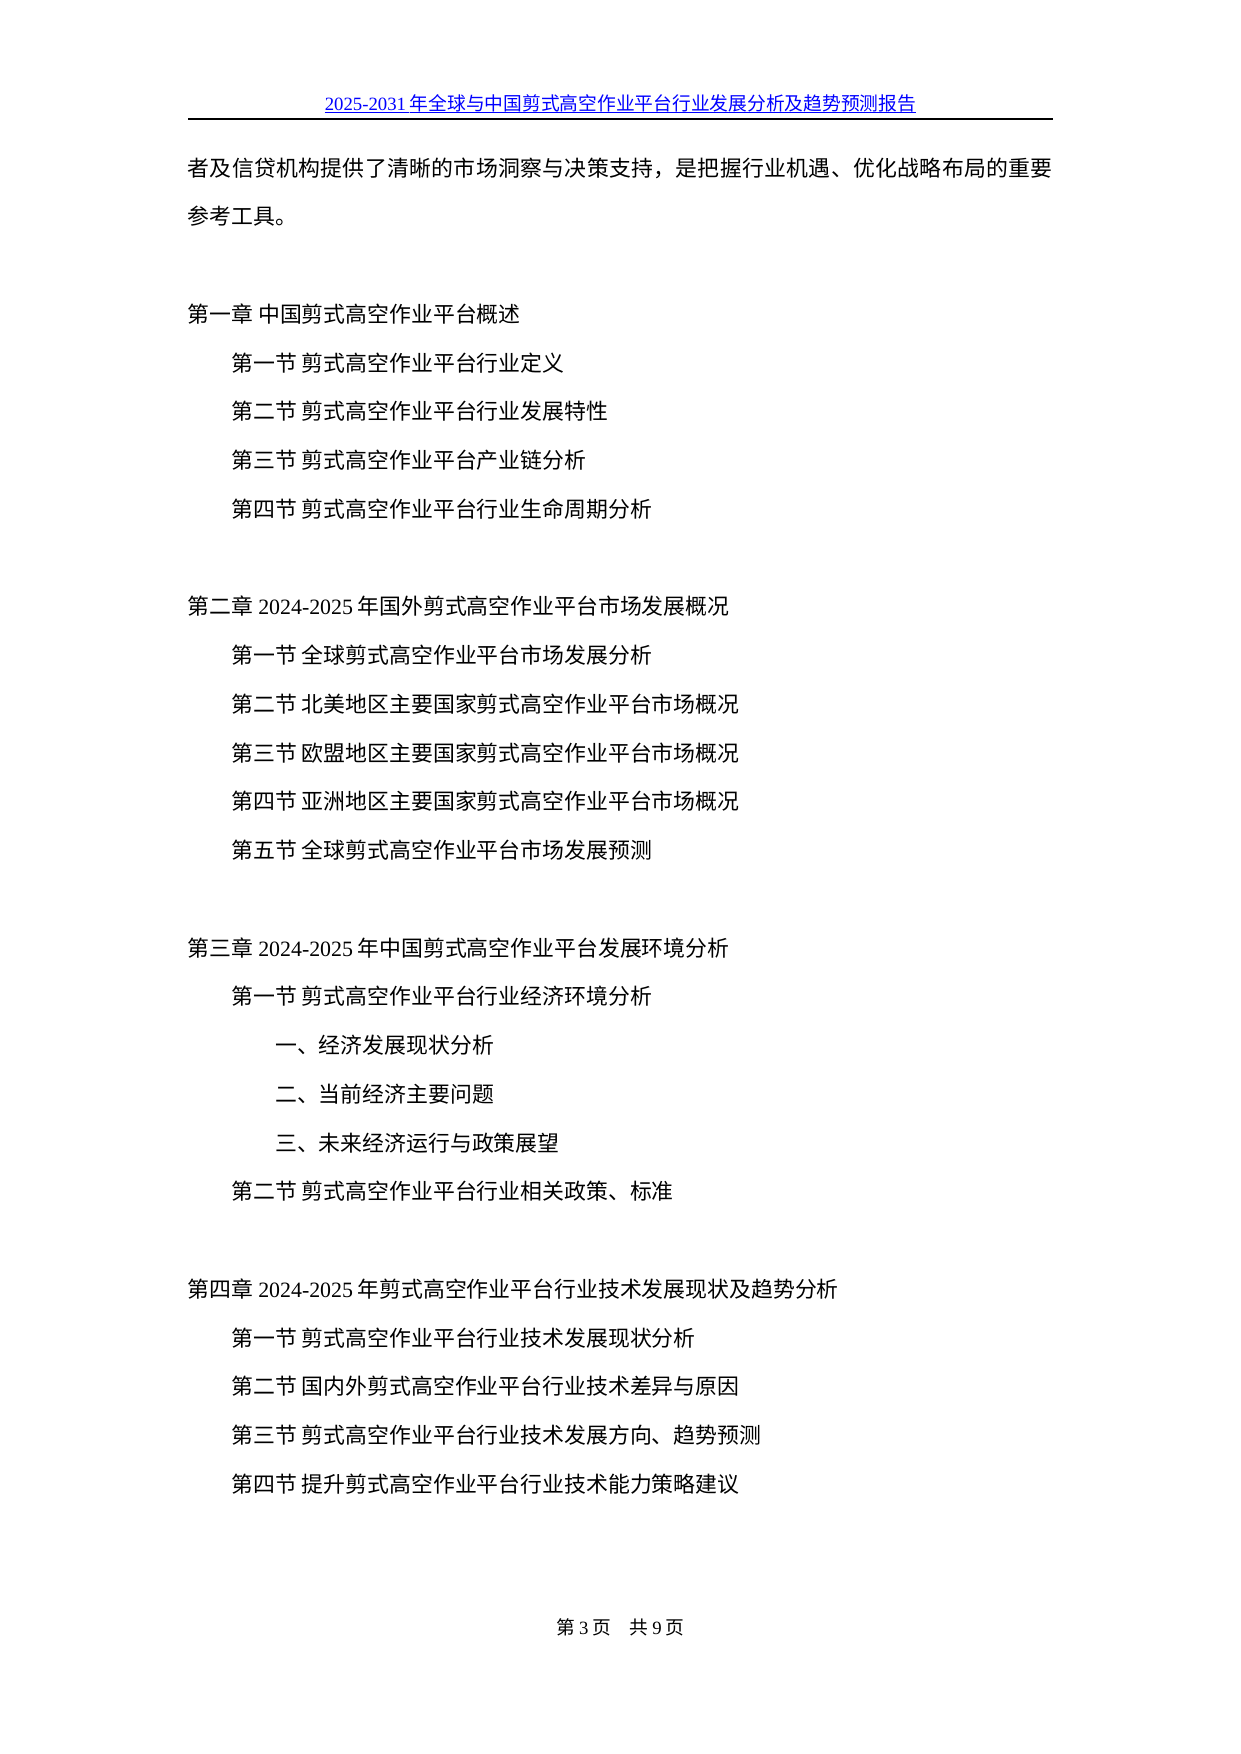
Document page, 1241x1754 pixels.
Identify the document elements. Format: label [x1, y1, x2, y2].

text [187, 150, 1053, 1499]
